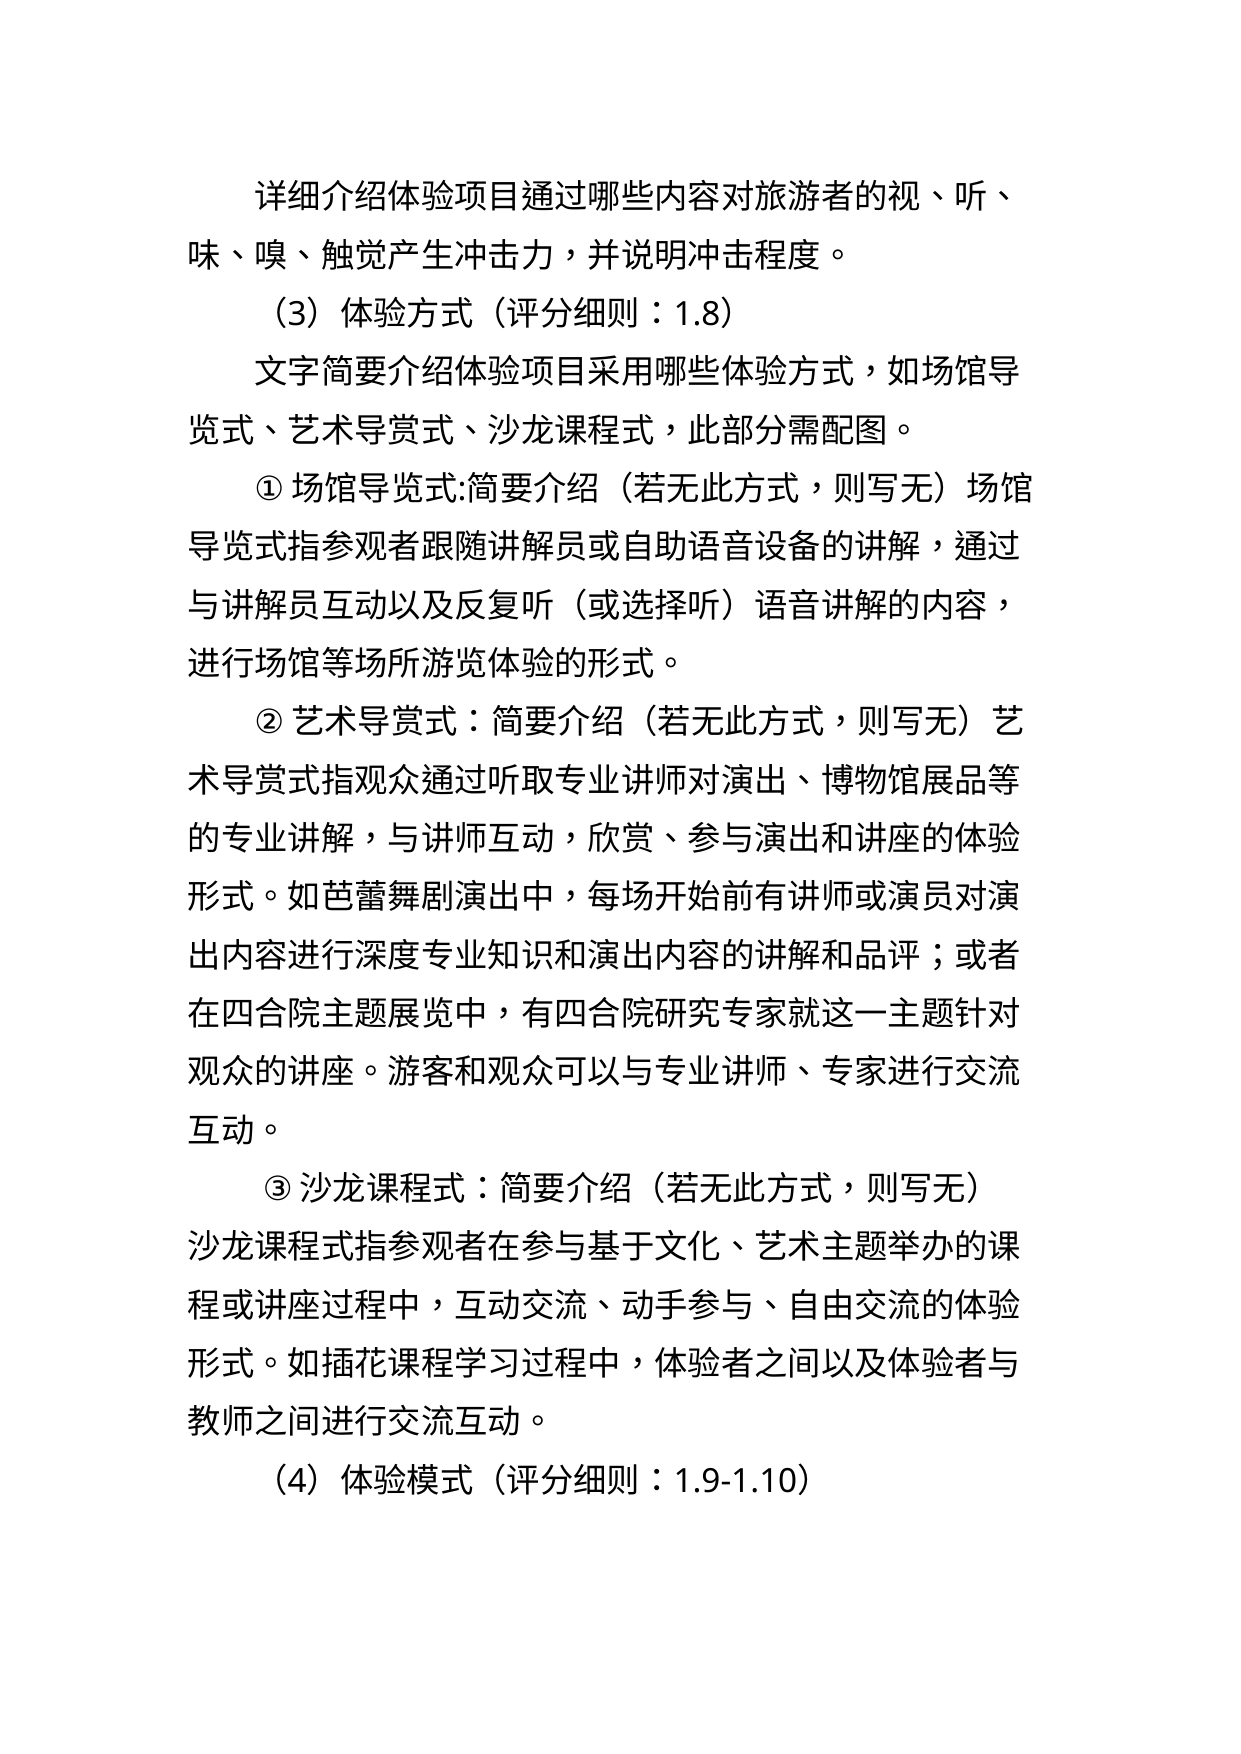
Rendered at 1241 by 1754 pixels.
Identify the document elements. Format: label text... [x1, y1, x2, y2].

text 沙龙课程式指参观者在参与基于文化、艺术主题举办的课程或讲座过程中，互动交流、动手参与、自由交流的体验形式。如插花课程学习过程中，体验者之间以及体验者与教师之间进行交流互动。 [187, 1212, 1053, 1445]
text （3）体验方式（评分细则：1.8） [187, 279, 1053, 337]
text 文字简要介绍体验项目采用哪些体验方式，如场馆导览式、艺术导赏式、沙龙课程式，此部分需配图。 [187, 337, 1053, 454]
text ②艺术导赏式：简要介绍（若无此方式，则写无）艺术导赏式指观众通过听取专业讲师对演出、博物馆展品等的专业讲解，与讲师互动，欣赏、参与演出和讲座的体验形式。如芭蕾舞剧演出中，每场开始前有讲师或演员对演出内容进行深度专业知识和演出内容的讲解和品评；或者在四合院主题展览中，有四合院研究专家就这一主题针对观众的讲座。游客和观众可以与专业讲师、专家进行交流互动。 [187, 687, 1053, 1154]
text 详细介绍体验项目通过哪些内容对旅游者的视、听、味、嗅、触觉产生冲击力，并说明冲击程度。 [187, 162, 1053, 279]
text ③沙龙课程式：简要介绍（若无此方式，则写无） [187, 1154, 1053, 1212]
text ①场馆导览式:简要介绍（若无此方式，则写无）场馆导览式指参观者跟随讲解员或自助语音设备的讲解，通过与讲解员互动以及反复听（或选择听）语音讲解的内容，进行场馆等场所游览体验的形式。 [187, 454, 1053, 687]
list 体验模式（评分细则：1.9-1.10） [187, 1445, 1053, 1504]
